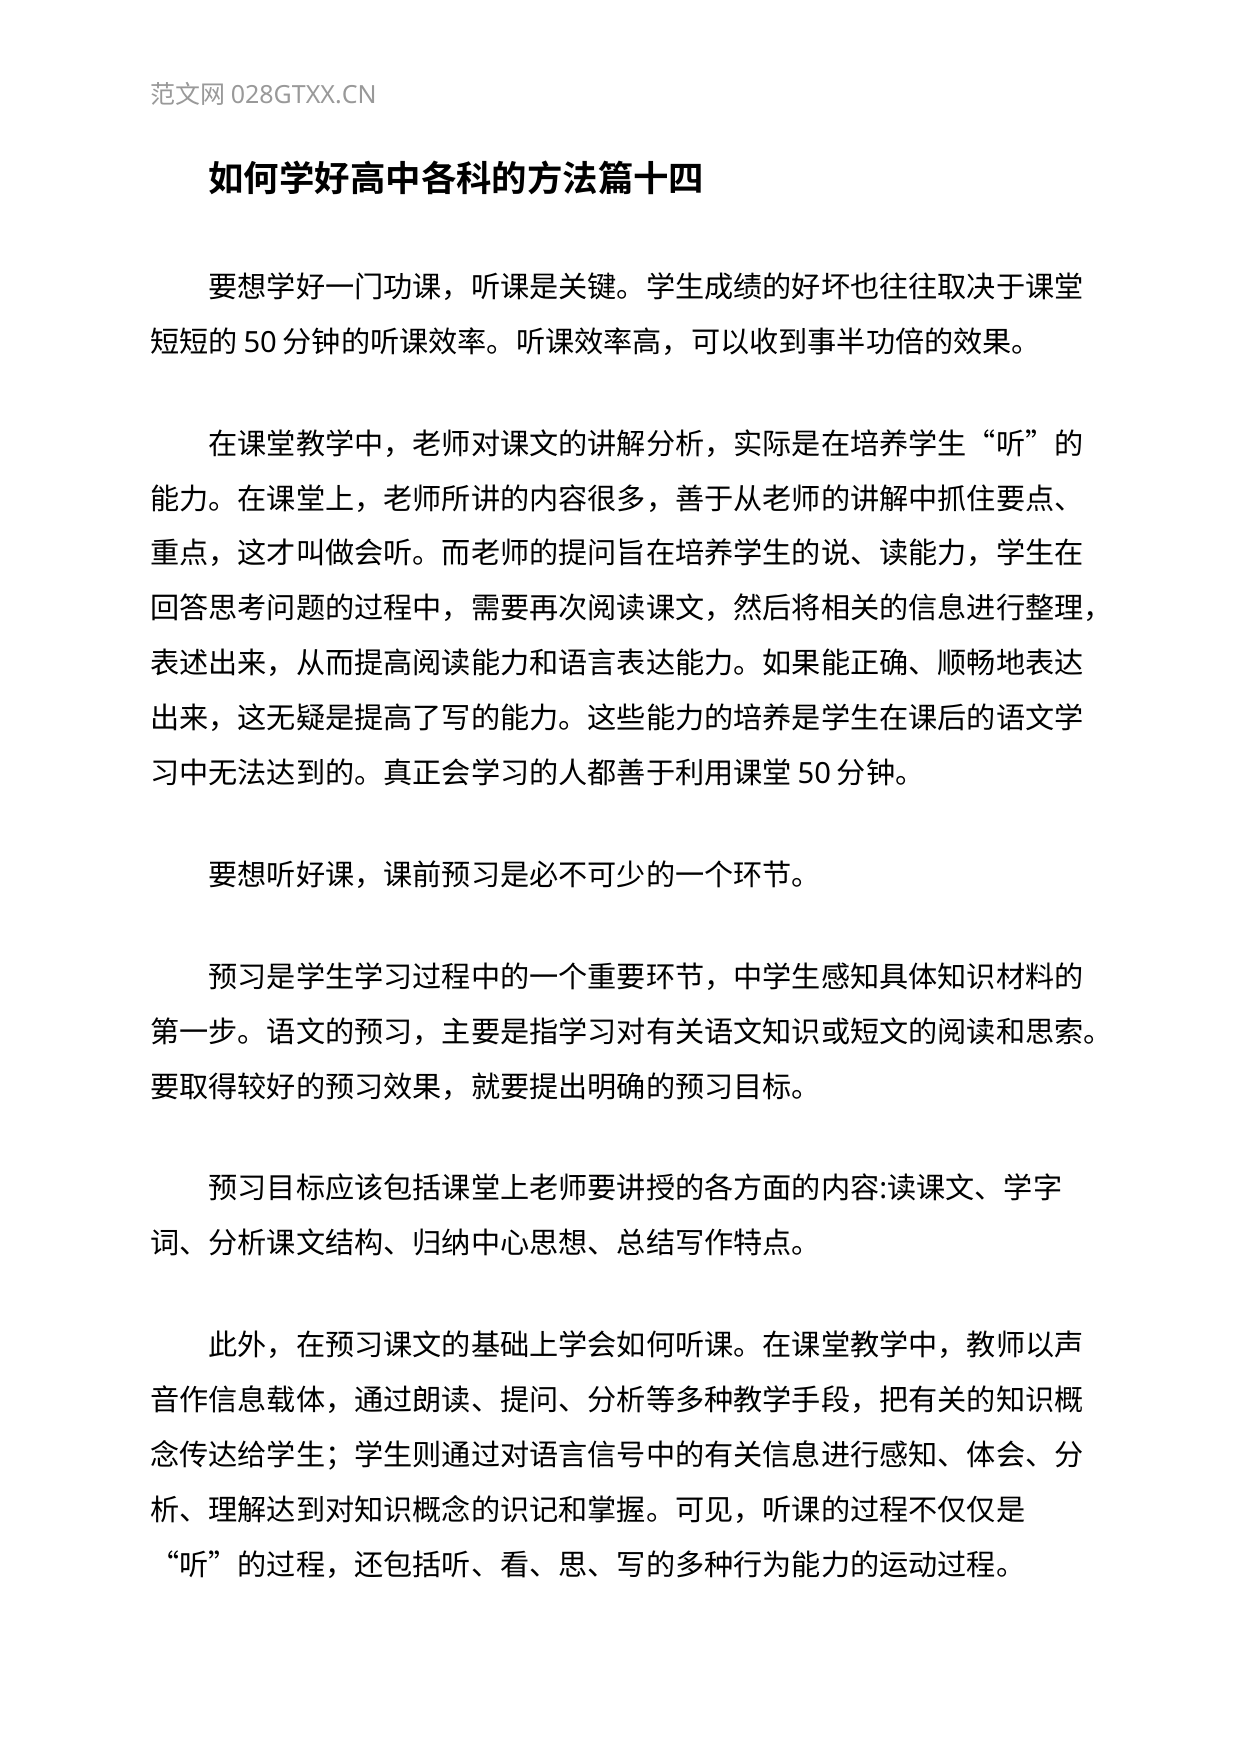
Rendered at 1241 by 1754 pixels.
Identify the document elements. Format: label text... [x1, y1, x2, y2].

text 要想学好一门功课，听课是关键。学生成绩的好坏也往往取决于课堂短短的50分钟的听课效率。听课效率高，可以收到事半功倍的效果。 [150, 263, 1090, 361]
text 如何学好高中各科的方法篇十四 [150, 150, 1090, 201]
text 在课堂教学中，老师对课文的讲解分析，实际是在培养学生“听”的能力。在课堂上，老师所讲的内容很多，善于从老师的讲解中抓住要点、重点，这才叫做会听。而老师的提问旨在培养学生的说、读能力，学生在回答思考问题的过程中，需要再次阅读课文，然后将相关的信息进行整理，表述出来，从而提高阅读能力和语言表达能力。如果能正确、顺畅地表达出来，这无疑是提高了写的能力。这些能力的培养是学生在课后的语文学习中无法达到的。真正会学习的人都善于利用课堂50分钟。 [150, 420, 1090, 792]
text 此外，在预习课文的基础上学会如何听课。在课堂教学中，教师以声音作信息载体，通过朗读、提问、分析等多种教学手段，把有关的知识概念传达给学生；学生则通过对语言信号中的有关信息进行感知、体会、分析、理解达到对知识概念的识记和掌握。可见，听课的过程不仅仅是“听”的过程，还包括听、看、思、写的多种行为能力的运动过程。 [150, 1322, 1090, 1584]
text 预习是学生学习过程中的一个重要环节，中学生感知具体知识材料的第一步。语文的预习，主要是指学习对有关语文知识或短文的阅读和思索。要取得较好的预习效果，就要提出明确的预习目标。 [150, 953, 1090, 1106]
text 预习目标应该包括课堂上老师要讲授的各方面的内容:读课文、学字词、分析课文结构、归纳中心思想、总结写作特点。 [150, 1165, 1090, 1262]
text 要想听好课，课前预习是必不可少的一个环节。 [150, 852, 1090, 894]
